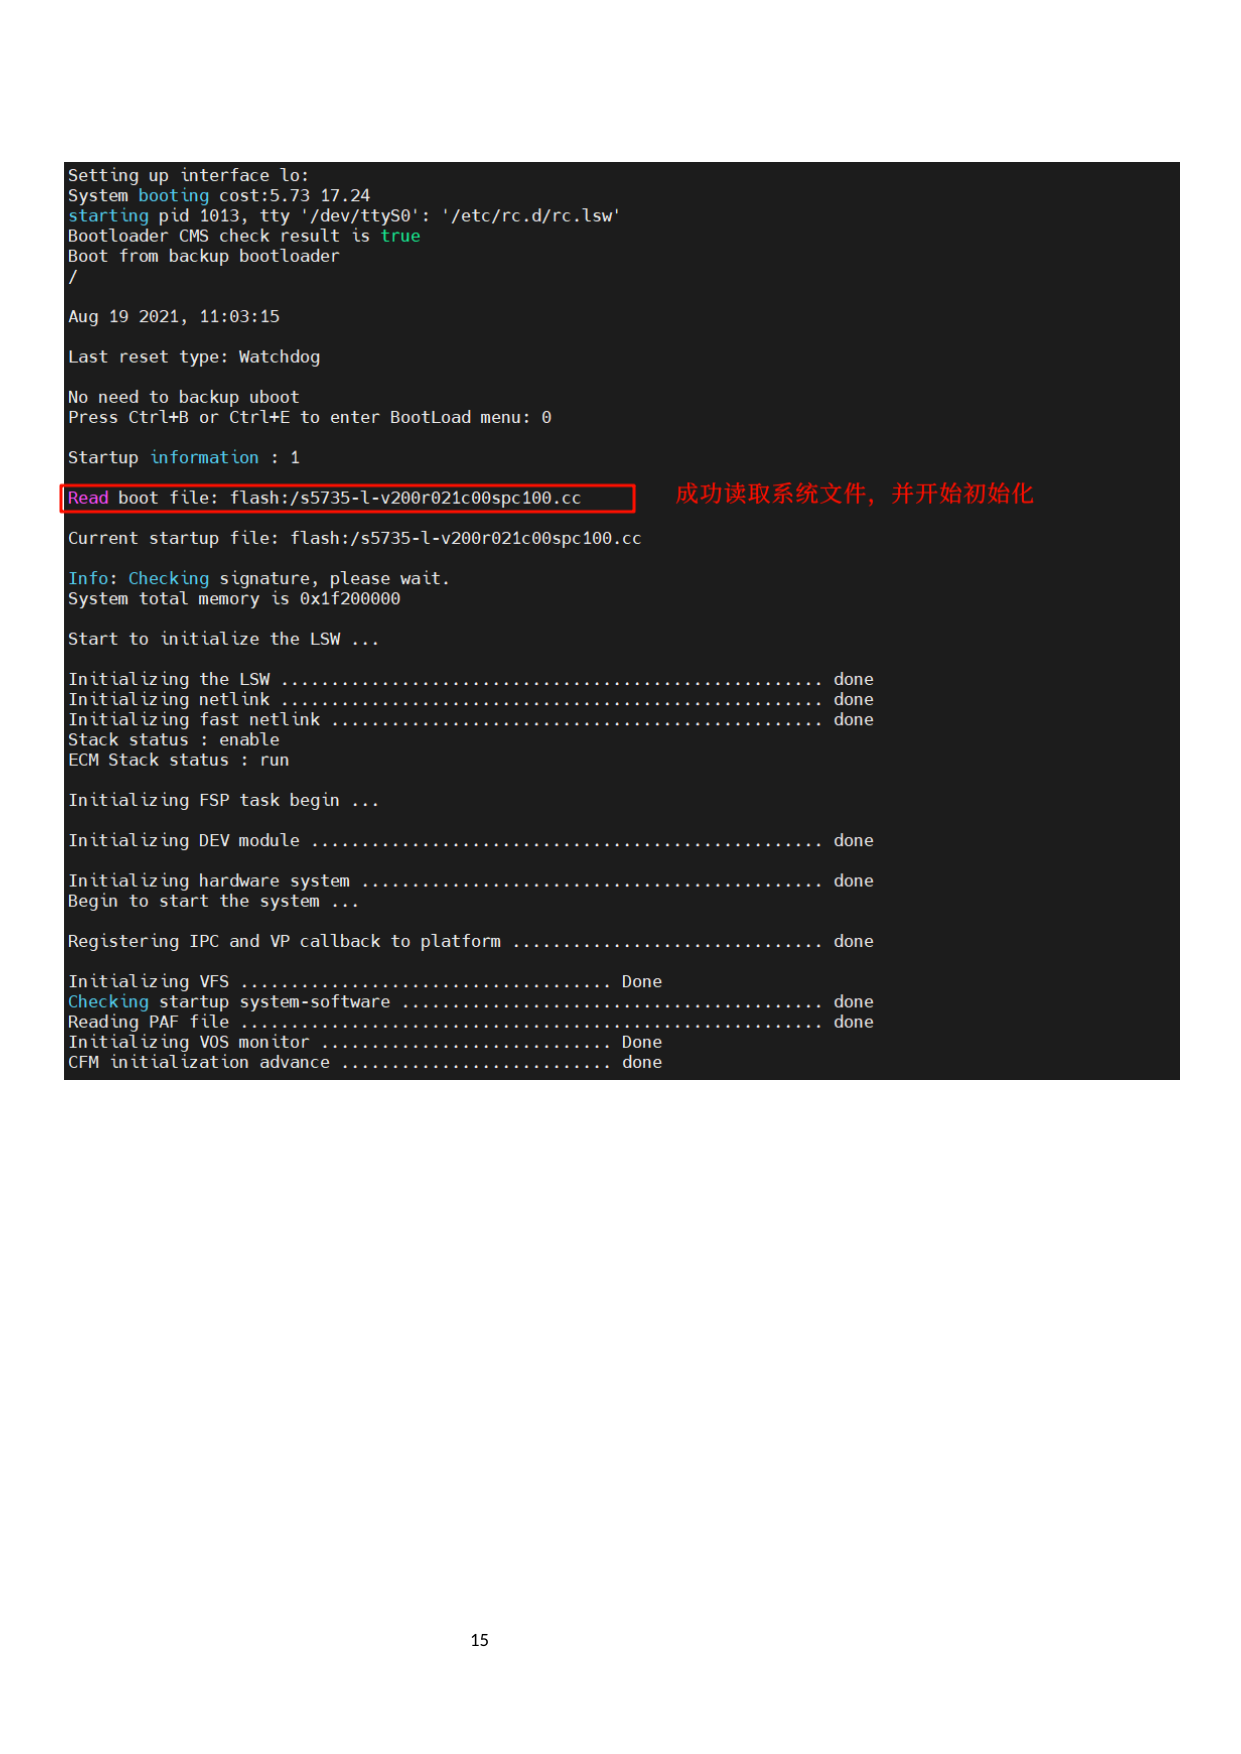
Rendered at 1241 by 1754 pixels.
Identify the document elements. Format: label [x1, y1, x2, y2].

picture [59, 162, 1180, 1080]
